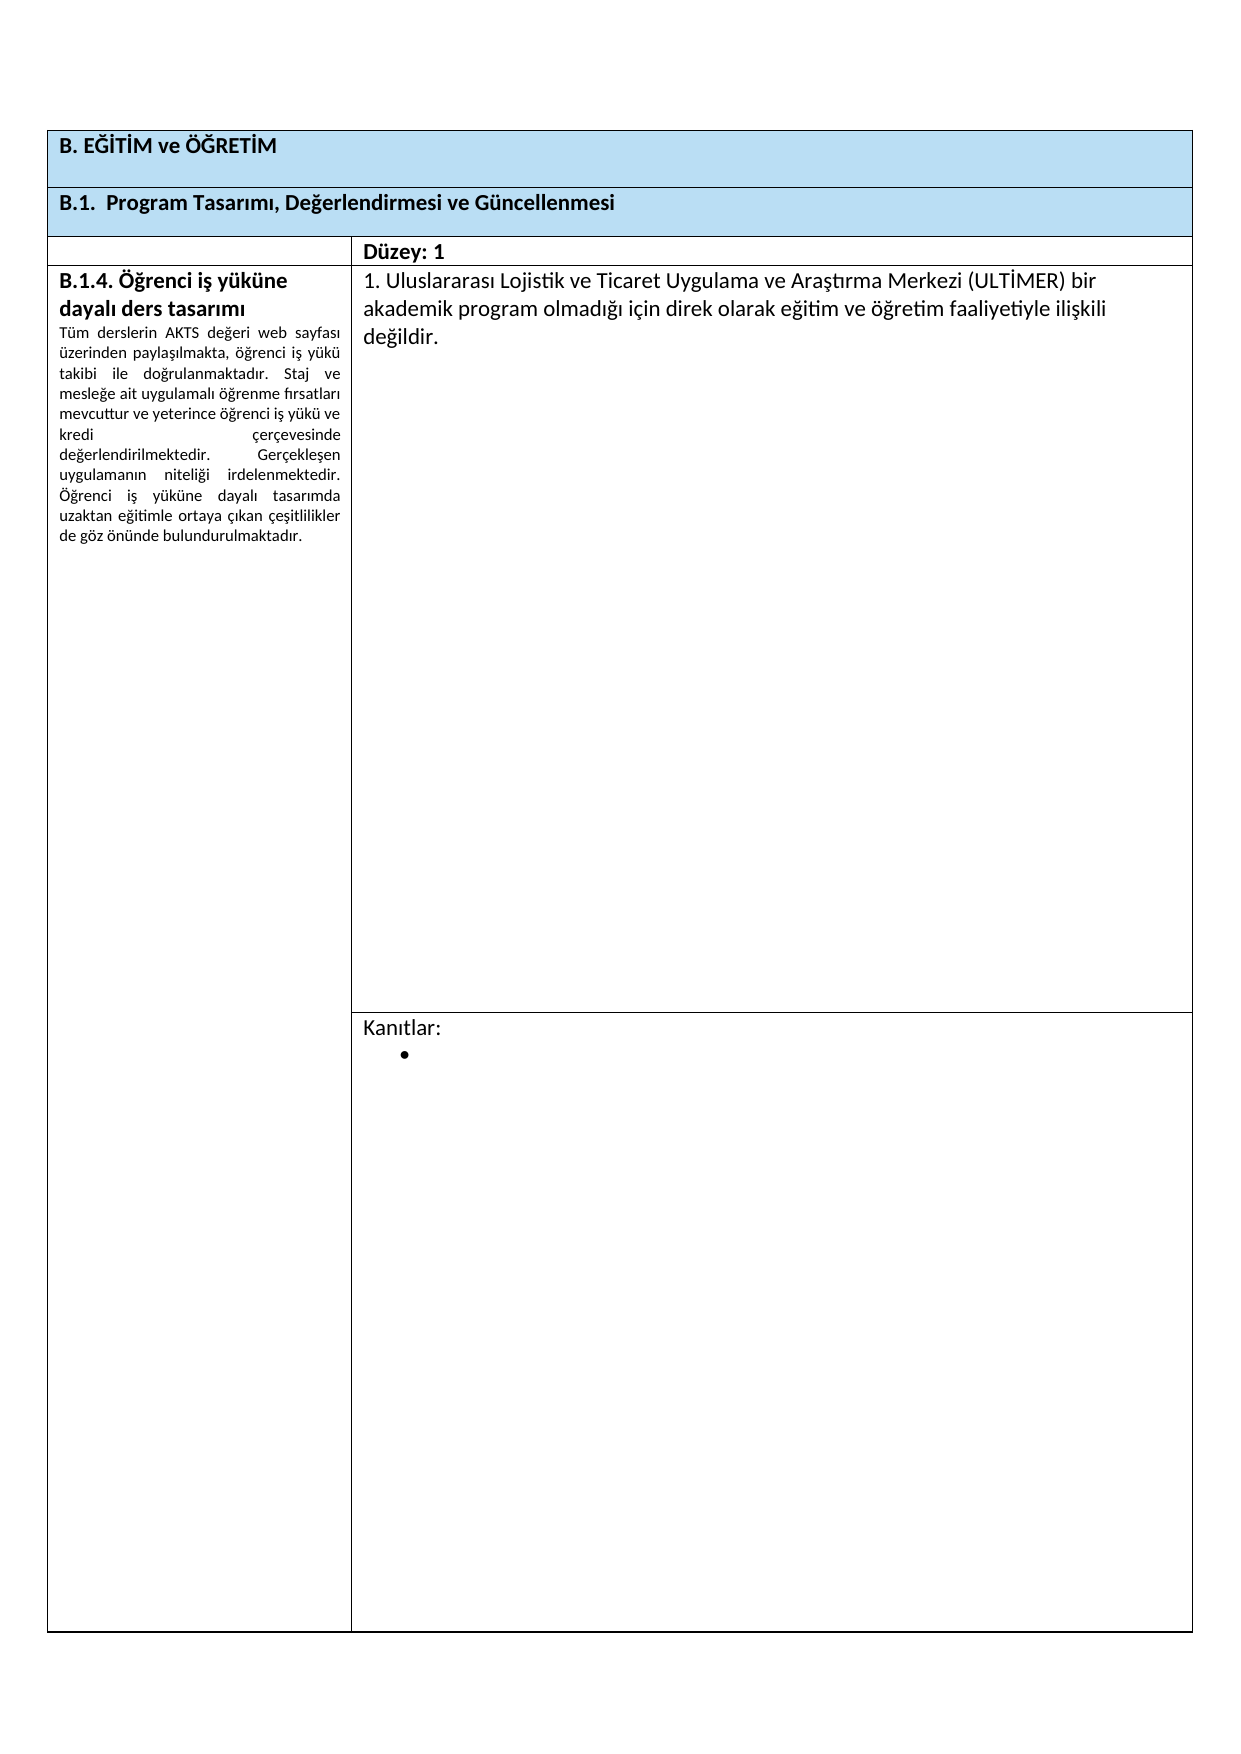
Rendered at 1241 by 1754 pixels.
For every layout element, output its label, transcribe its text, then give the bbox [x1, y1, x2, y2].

table_cell Düzey: 1 [352, 237, 1192, 265]
table_cell Kanıtlar: [352, 1013, 1192, 1631]
table_header B. EĞİTİM ve ÖĞRETİM [48, 131, 1192, 187]
table_cell [48, 237, 351, 265]
table_cell B.1.4. Öğrenci iş yüküne dayalı ders tasarımı Tüm derslerin AKTS değeri web sayfası üzerinden paylaşılmakta, öğrenci iş yükü takibi ile doğrulanmaktadır. Staj ve mesleğe ait uygulamalı öğrenme fırsatları mevcuttur ve yeterince öğrenci iş yükü ve kredi çerçevesinde değerlendirilmektedir. Gerçekleşen uygulamanın niteliği irdelenmektedir. Öğrenci iş yüküne dayalı tasarımda uzaktan eğitimle ortaya çıkan çeşitlilikler de göz önünde bulundurulmaktadır. [48, 266, 351, 1631]
table_cell B.1. Program Tasarımı, Değerlendirmesi ve Güncellenmesi [48, 188, 1192, 236]
table_cell 1. Uluslararası Lojistik ve Ticaret Uygulama ve Araştırma Merkezi (ULTİMER) bir akademik program olmadığı için direk olarak eğitim ve öğretim faaliyetiyle ilişkili değildir. [352, 266, 1192, 1012]
